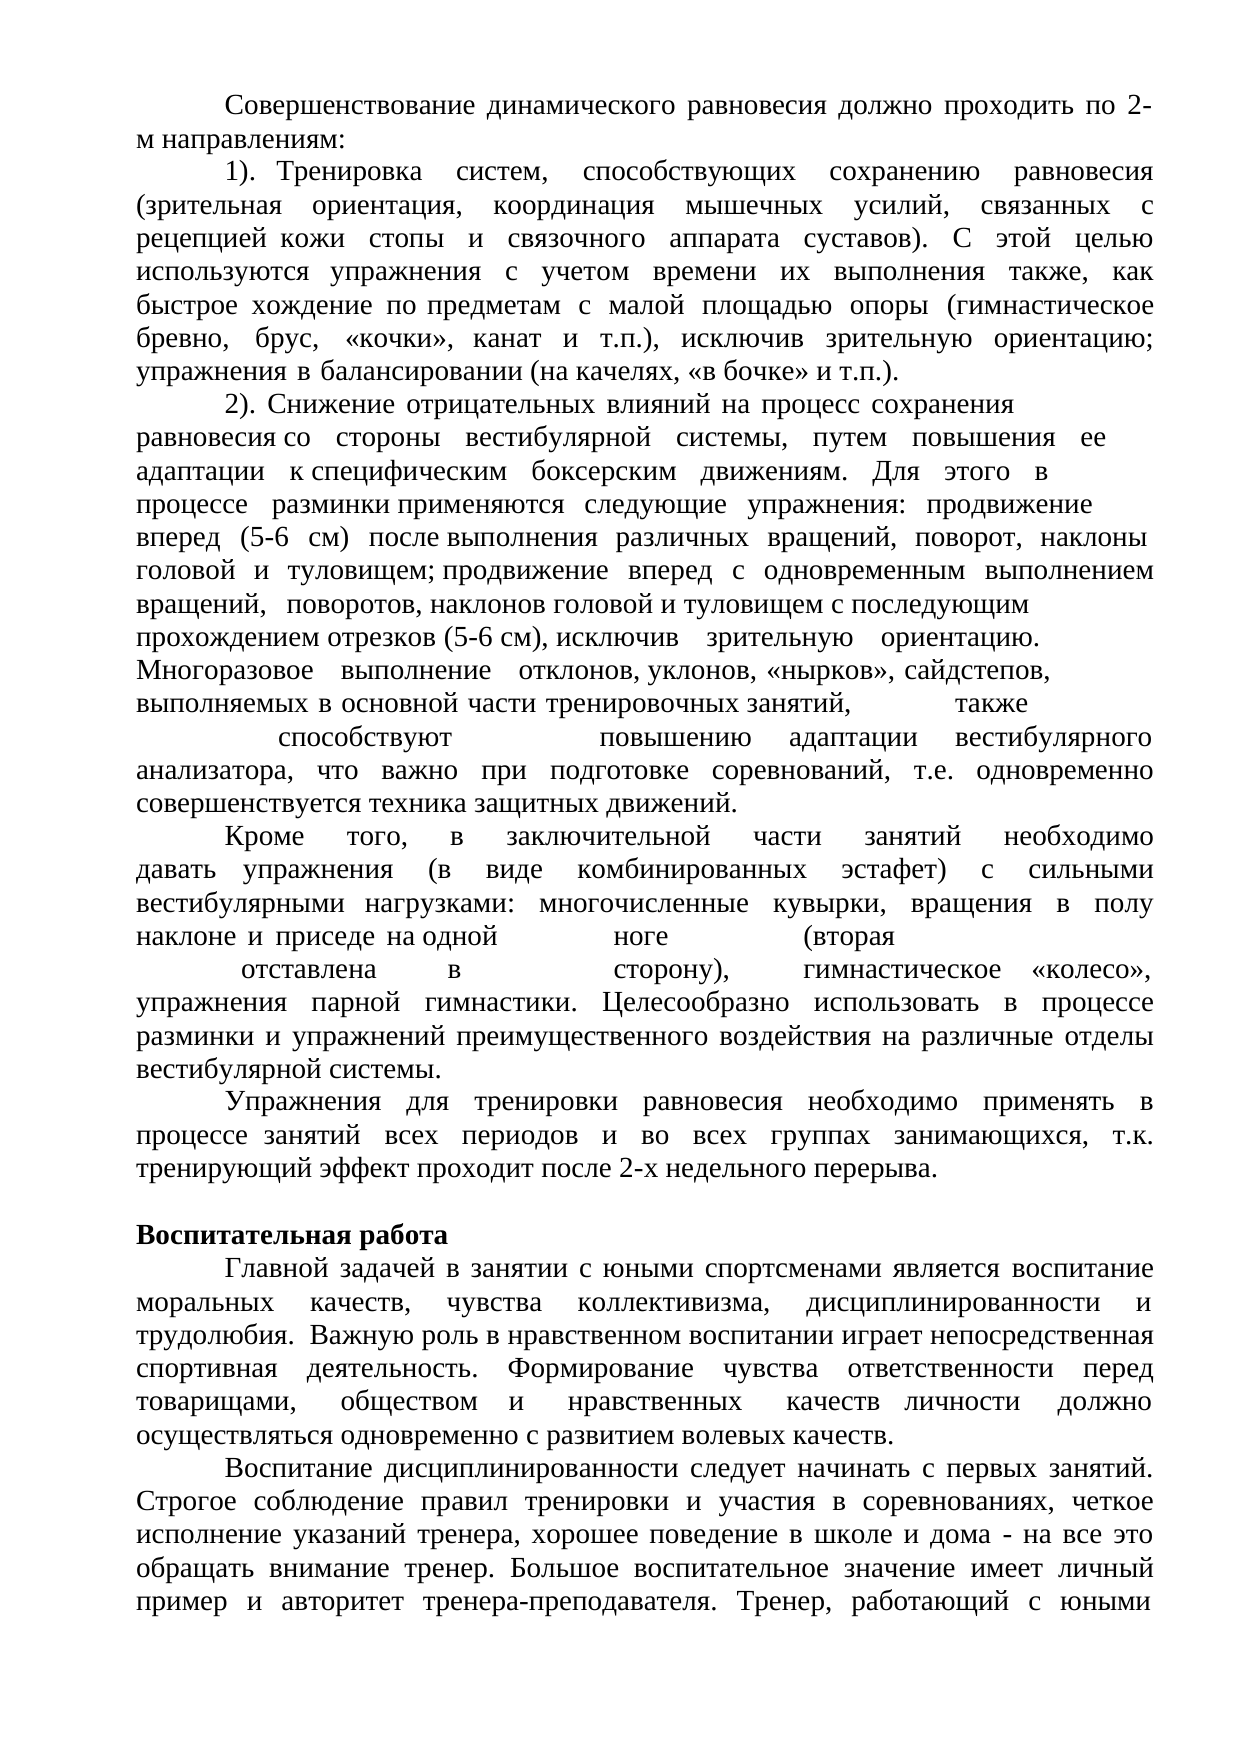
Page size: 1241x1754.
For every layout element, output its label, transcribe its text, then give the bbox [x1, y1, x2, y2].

text 1). Тренировка систем, способствующих сохранению равновесия (зрительная ориентация, координация мышечных усилий, связанных с рецепцией кожи стопы и связочного аппарата суставов). С этой целью используются упражнения с учетом времени их выполнения также, как быстрое хождение по предметам с малой площадью опоры (гимнастическое бревно, брус, «кочки», канат и т.п.), исключив зрительную ориентацию; упражнения в балансировании (на качелях, «в бочке» и т.п.). [136, 154, 1154, 387]
text 2). Снижение отрицательных влияний на процесс сохранения равновесия со стороны вестибулярной системы, путем повышения ее адаптации к специфическим боксерским движениям. Для этого в процессе разминки применяются следующие упражнения: продвижение вперед (5-6 см) после выполнения различных вращений, поворот, наклоны головой и туловищем; продвижение вперед с одновременным выполнением вращений, поворотов, наклонов головой и туловищем с последующим прохождением отрезков (5-6 см), исключив зрительную ориентацию. Многоразовое выполнение отклонов, уклонов, «нырков», сайдстепов, выполняемых в основной части тренировочных занятий, также способствуют повышению адаптации вестибулярного анализатора, что важно при подготовке соревнований, т.е. одновременно совершенствуется техника защитных движений. [136, 387, 1159, 819]
text Совершенствование динамического равновесия должно проходить по 2-м направлениям: [136, 88, 1159, 154]
text Воспитательная работа [136, 1218, 1154, 1251]
text Воспитание дисциплинированности следует начинать с первых занятий. Строгое соблюдение правил тренировки и участия в соревнованиях, четкое исполнение указаний тренера, хорошее поведение в школе и дома - на все это обращать внимание тренер. Большое воспитательное значение имеет личный пример и авторитет тренера-преподавателя. Тренер, работающий с юными [136, 1451, 1154, 1617]
text Кроме того, в заключительной части занятий необходимо давать упражнения (в виде комбинированных эстафет) с сильными вестибулярными нагрузками: многочисленные кувырки, вращения в полу наклоне и приседе на одной ноге (вторая отставлена в сторону), гимнастическое «колесо», упражнения парной гимнастики. Целесообразно использовать в процессе разминки и упражнений преимущественного воздействия на различные отделы вестибулярной системы. [136, 819, 1154, 1084]
text Упражнения для тренировки равновесия необходимо применять в процессе занятий всех периодов и во всех группах занимающихся, т.к. тренирующий эффект проходит после 2-х недельного перерыва. [136, 1084, 1154, 1184]
text Главной задачей в занятии с юными спортсменами является воспитание моральных качеств, чувства коллективизма, дисциплинированности и трудолюбия. Важную роль в нравственном воспитании играет непосредственная спортивная деятельность. Формирование чувства ответственности перед товарищами, обществом и нравственных качеств личности должно осуществляться одновременно с развитием волевых качеств. [136, 1251, 1154, 1450]
